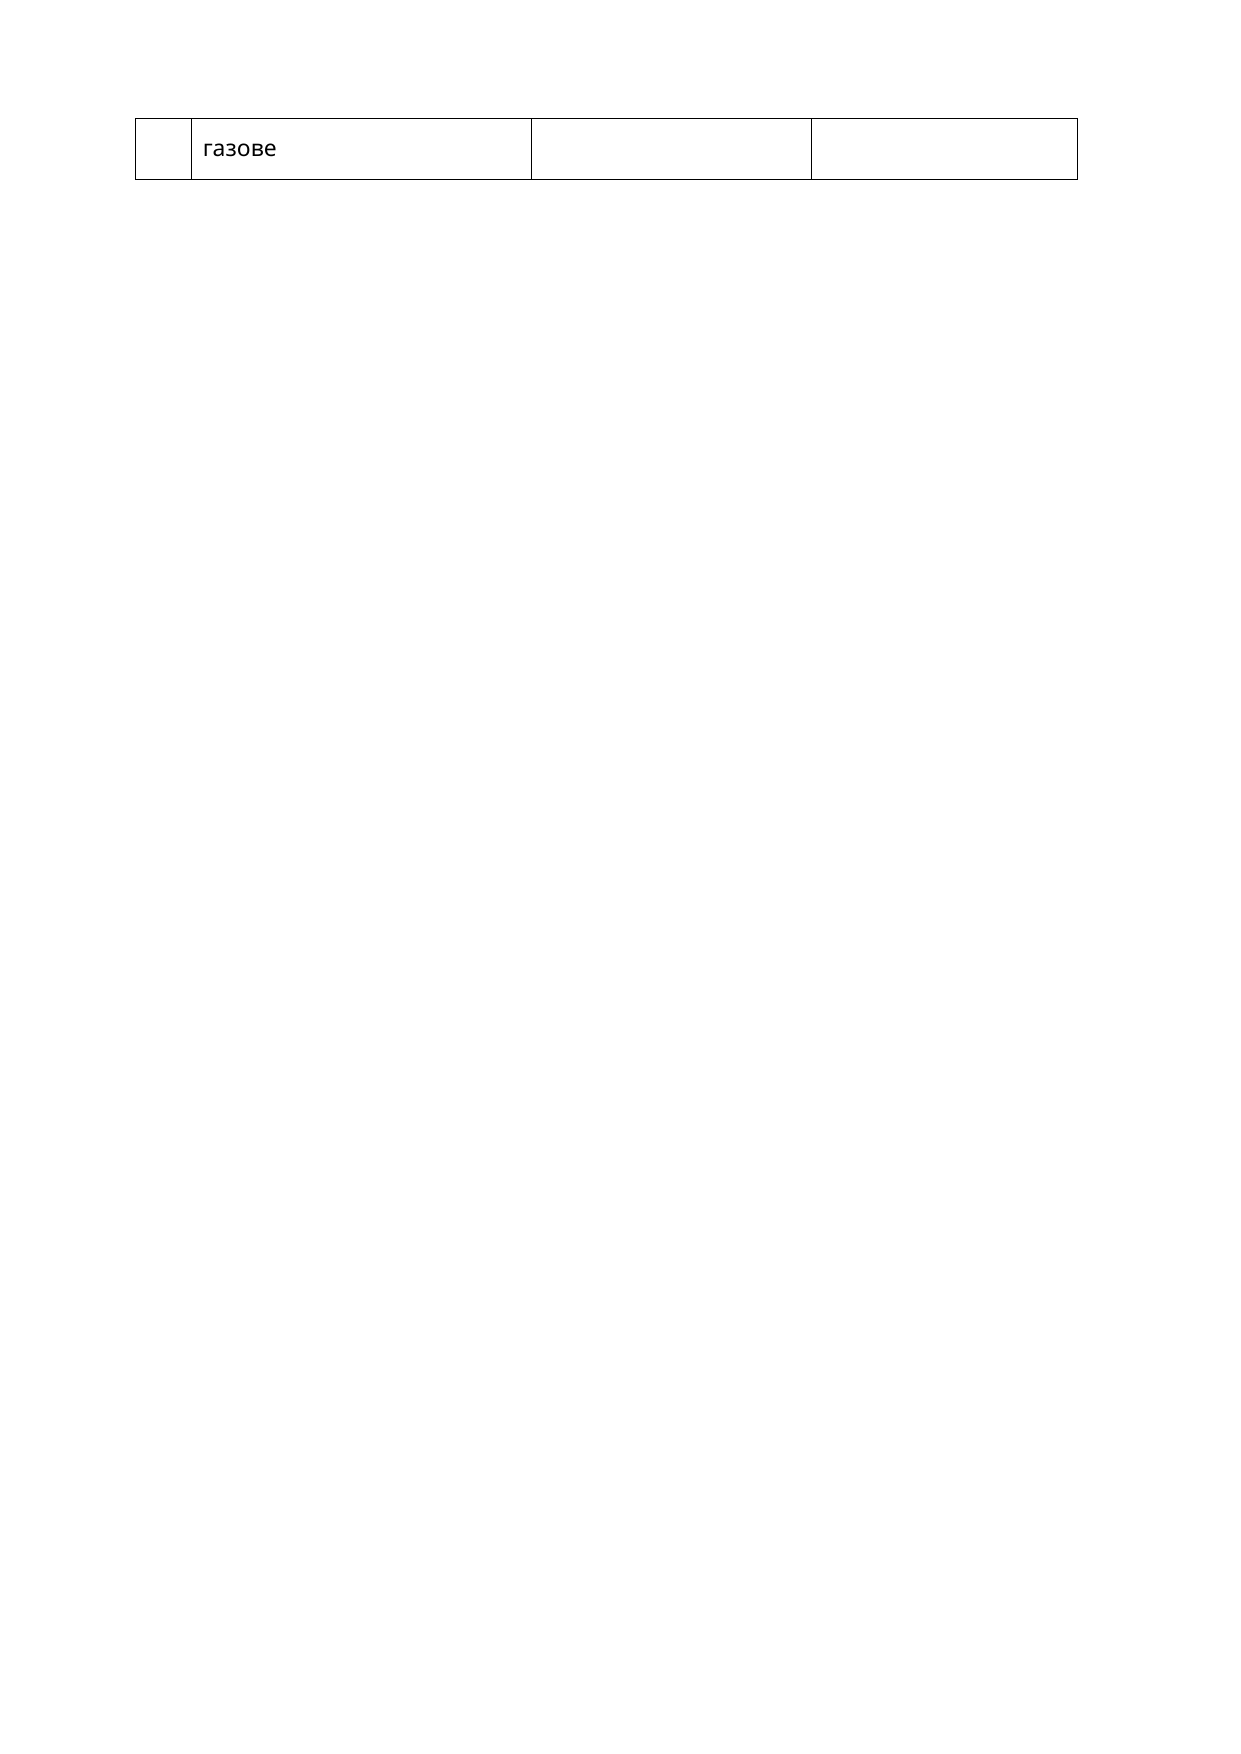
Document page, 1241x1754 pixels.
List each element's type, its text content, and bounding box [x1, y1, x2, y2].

table_cell [532, 119, 811, 179]
table_cell 38 [136, 119, 191, 179]
table_cell [812, 119, 1077, 179]
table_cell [192, 119, 531, 179]
